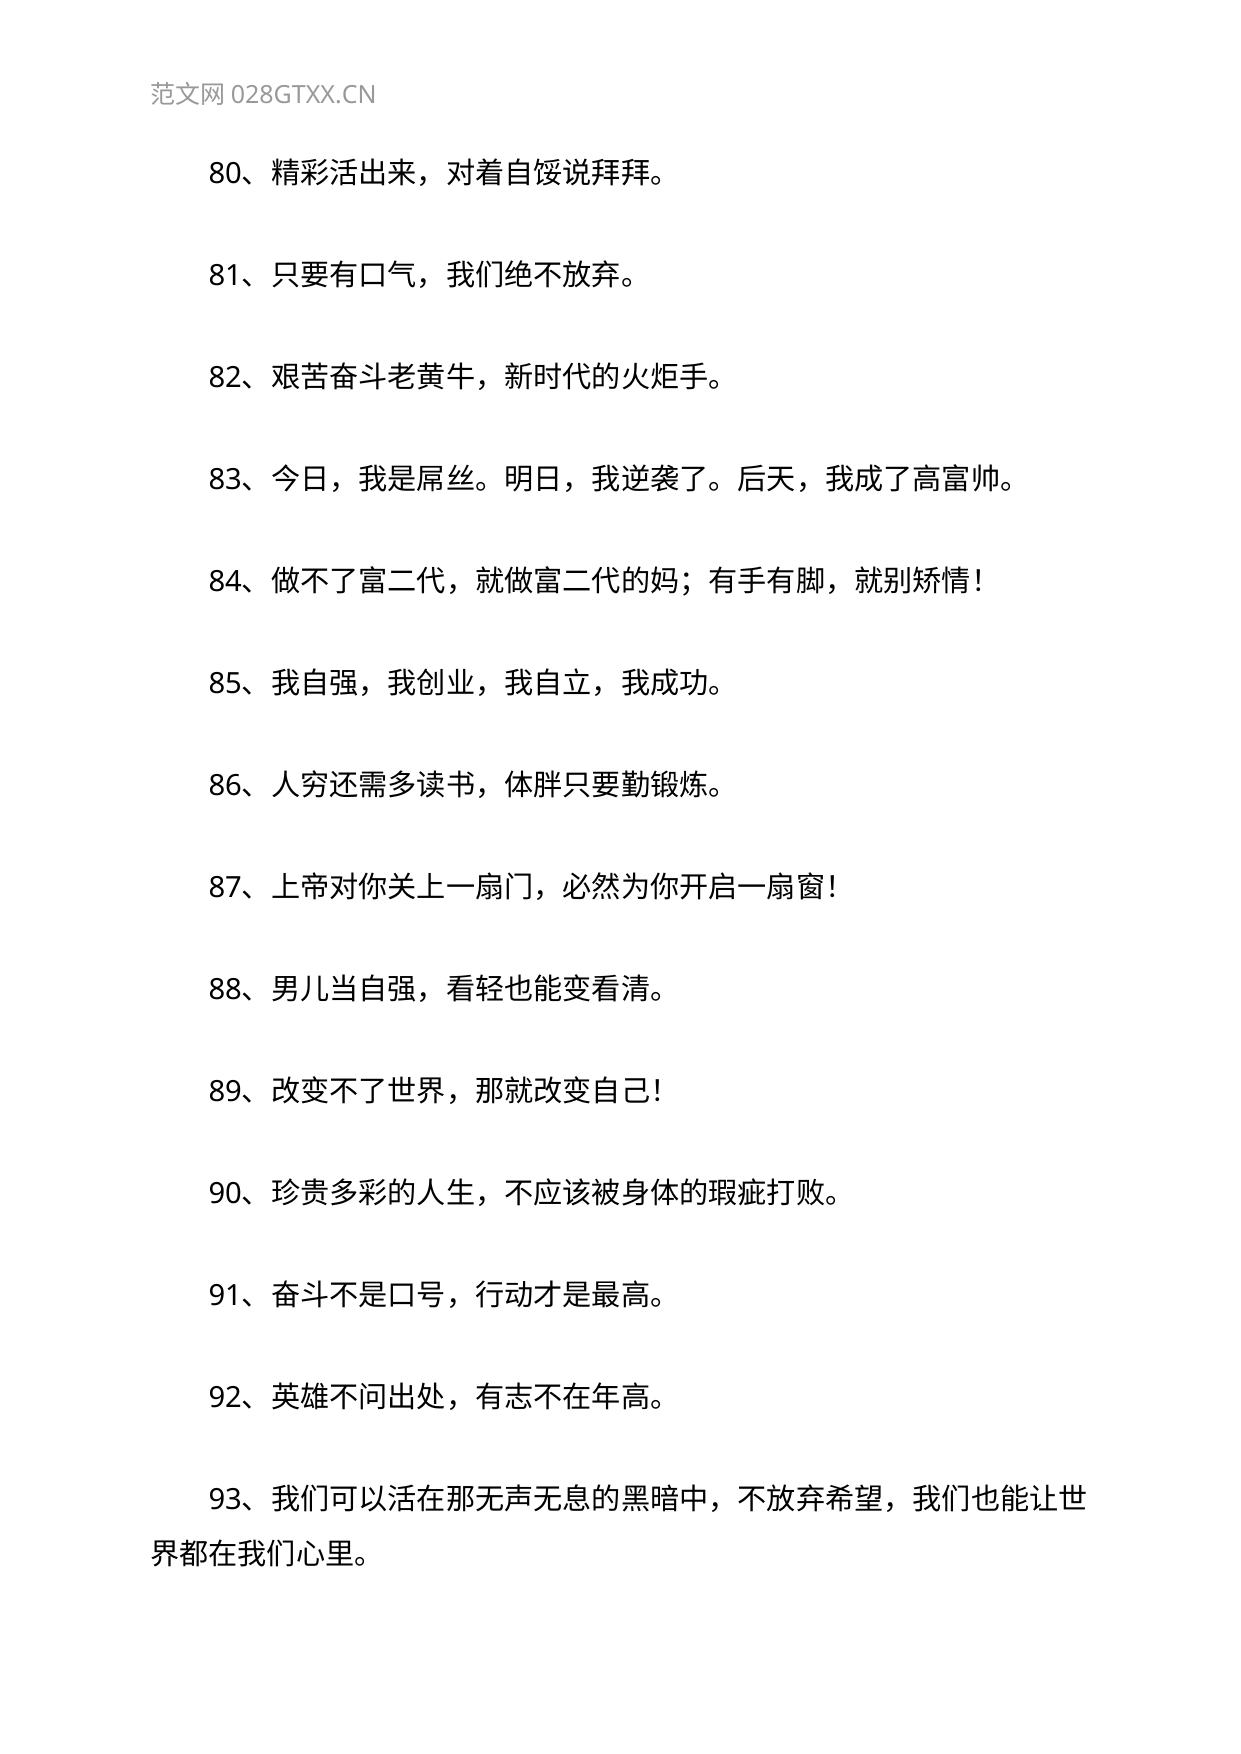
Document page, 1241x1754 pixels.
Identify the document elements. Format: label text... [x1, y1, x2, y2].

text 92、英雄不问出处，有志不在年高。 [150, 1374, 1090, 1416]
text 83、今日，我是屌丝。明日，我逆袭了。后天，我成了高富帅。 [150, 456, 1090, 498]
text 85、我自强，我创业，我自立，我成功。 [150, 660, 1090, 702]
text 87、上帝对你关上一扇门，必然为你开启一扇窗！ [150, 864, 1090, 906]
text 82、艰苦奋斗老黄牛，新时代的火炬手。 [150, 354, 1090, 396]
text 90、珍贵多彩的人生，不应该被身体的瑕疵打败。 [150, 1170, 1090, 1212]
text 84、做不了富二代，就做富二代的妈；有手有脚，就别矫情！ [150, 558, 1090, 600]
text 81、只要有口气，我们绝不放弃。 [150, 252, 1090, 294]
text 88、男儿当自强，看轻也能变看清。 [150, 966, 1090, 1008]
text 91、奋斗不是口号，行动才是最高。 [150, 1272, 1090, 1314]
text 80、精彩活出来，对着自馁说拜拜。 [150, 150, 1090, 192]
text 86、人穷还需多读书，体胖只要勤锻炼。 [150, 762, 1090, 804]
text 89、改变不了世界，那就改变自己！ [150, 1068, 1090, 1110]
text 93、我们可以活在那无声无息的黑暗中，不放弃希望，我们也能让世界都在我们心里。 [150, 1476, 1090, 1573]
